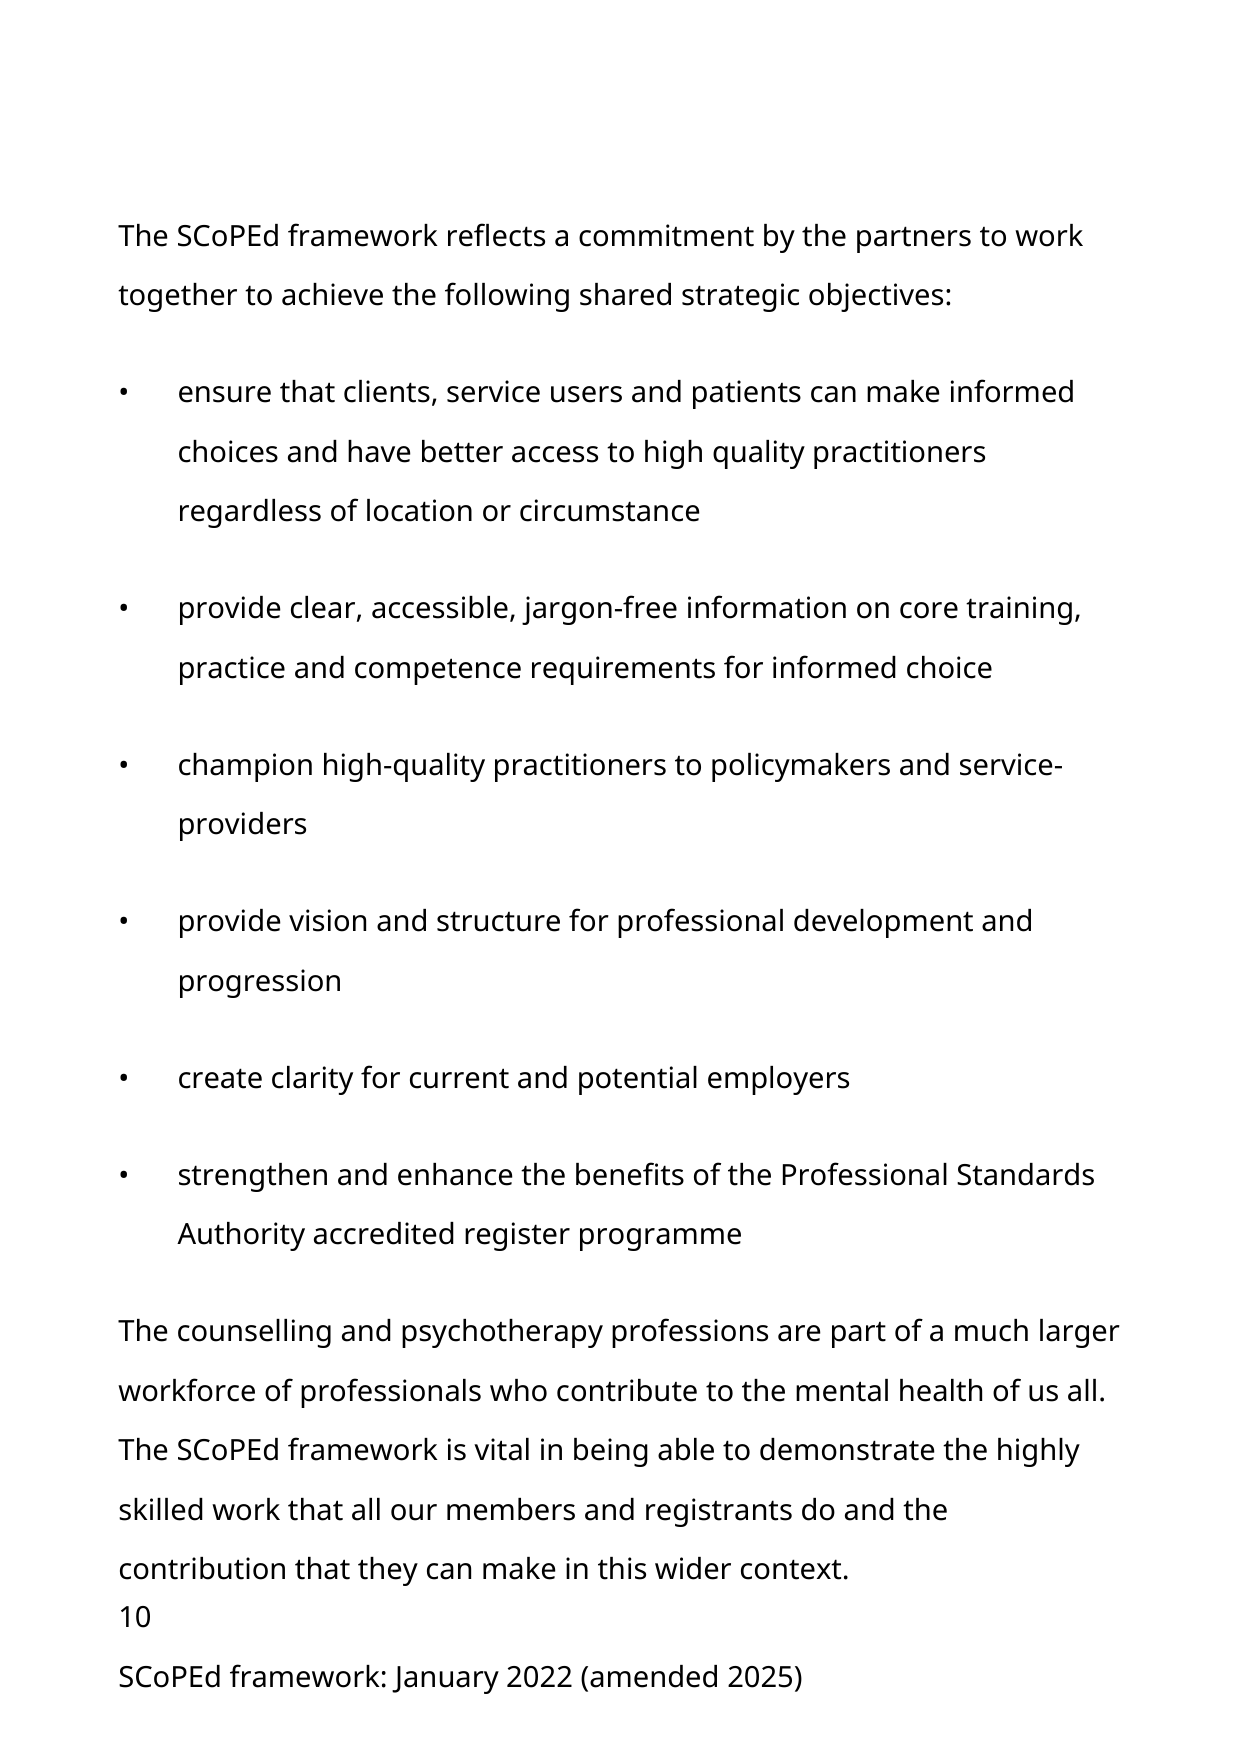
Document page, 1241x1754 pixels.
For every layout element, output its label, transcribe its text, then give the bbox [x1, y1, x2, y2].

text • provide clear, accessible, jargon-free information on core training, practice and competence requirements for informed choice [118, 587, 1122, 687]
text • create clarity for current and potential employers [118, 1057, 1122, 1097]
text The SCoPEd framework reflects a commitment by the partners to work together to achieve the following shared strategic objectives: [118, 215, 1122, 314]
text • ensure that clients, service users and patients can make informed choices and have better access to high quality practitioners regardless of location or circumstance [118, 372, 1122, 530]
text The counselling and psychotherapy professions are part of a much larger workforce of professionals who contribute to the mental health of us all. The SCoPEd framework is vital in being able to demonstrate the highly skilled work that all our members and registrants do and the contribution that they can make in this wider context. [118, 1310, 1122, 1588]
text • champion high-quality practitioners to policymakers and service-providers [118, 744, 1122, 843]
text • strengthen and enhance the benefits of the Professional Standards Authority accredited register programme [118, 1154, 1122, 1253]
text • provide vision and structure for professional development and progression [118, 900, 1122, 999]
